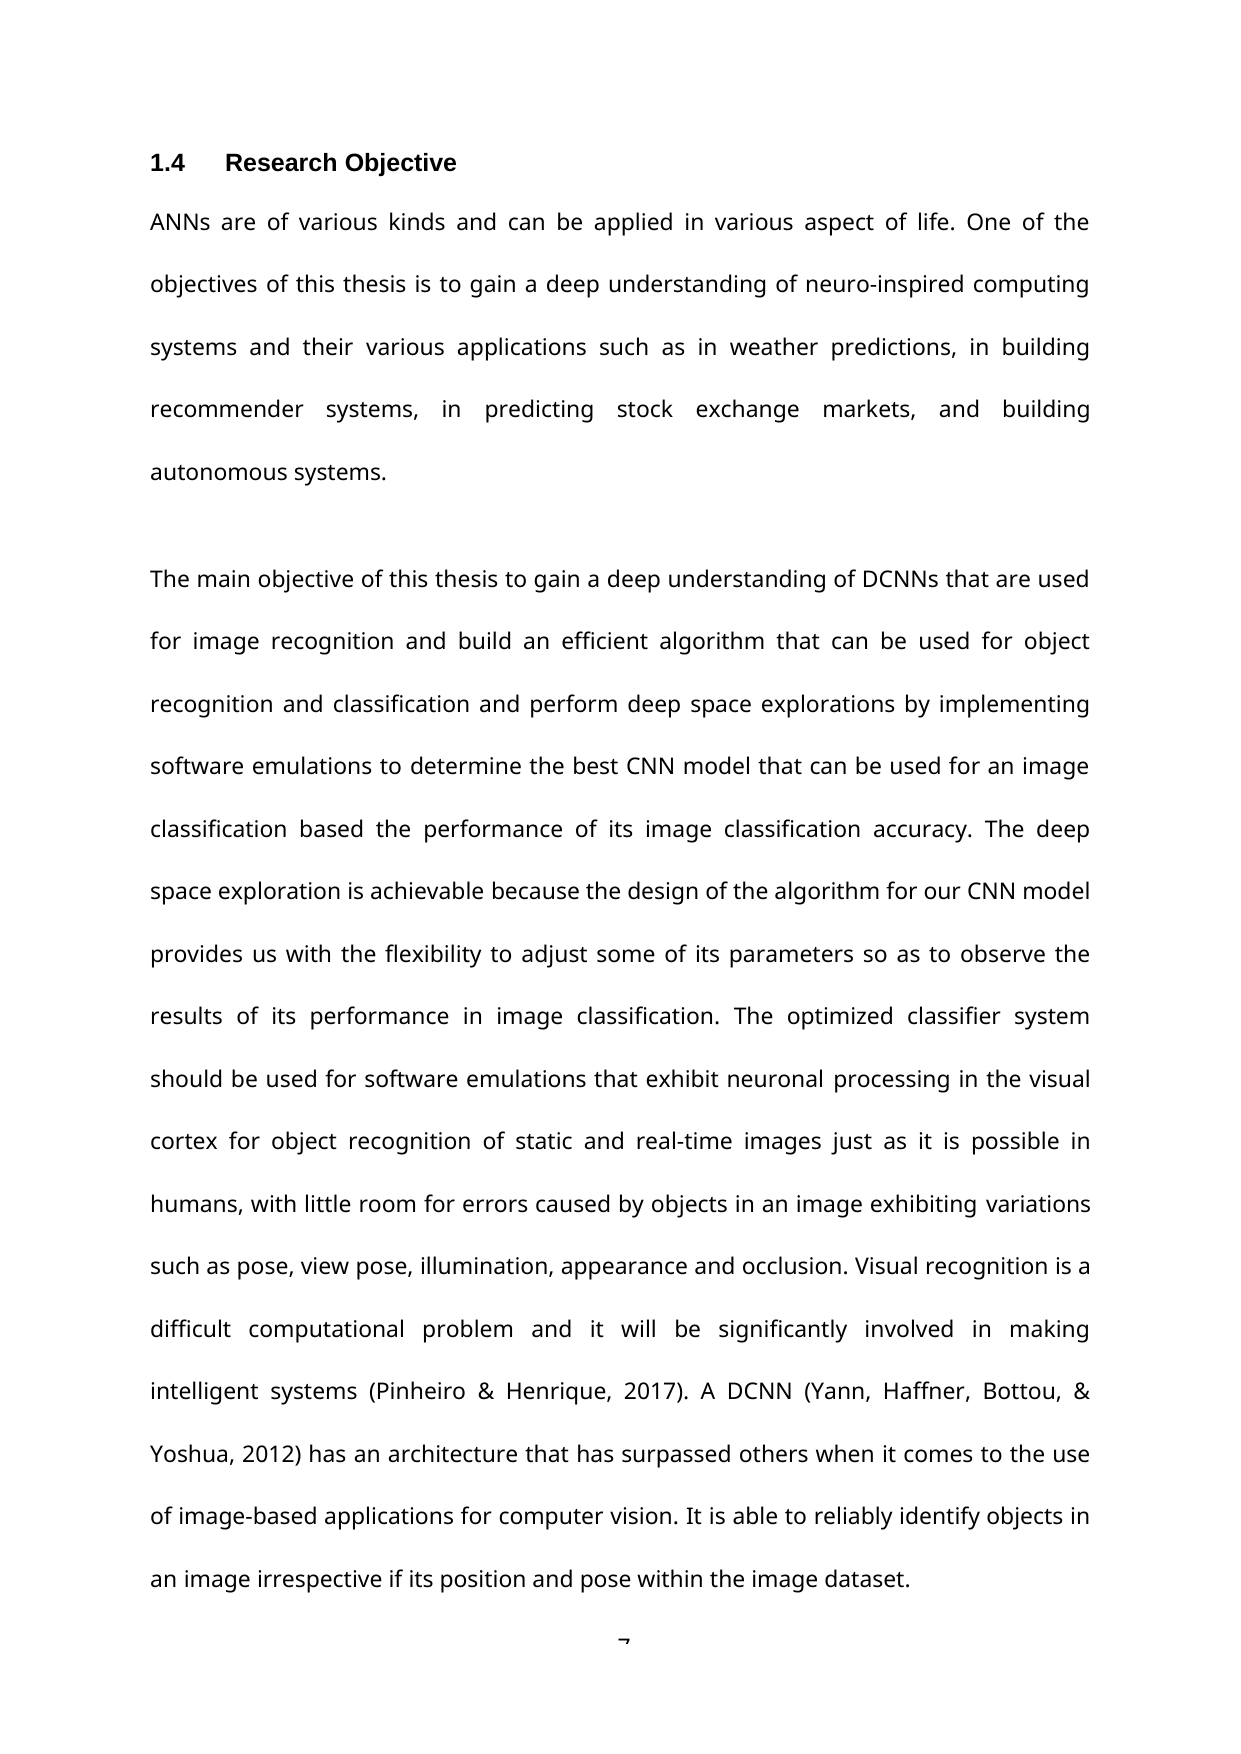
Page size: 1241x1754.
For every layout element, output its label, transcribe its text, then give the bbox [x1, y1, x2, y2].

text The main objective of this thesis to gain a deep understanding of DCNNs that are used for image recognition and build an efficient algorithm that can be used for object recognition and classification and perform deep space explorations by implementing software emulations to determine the best CNN model that can be used for an image classification based the performance of its image classification accuracy. The deep space exploration is achievable because the design of the algorithm for our CNN model provides us with the flexibility to adjust some of its parameters so as to observe the results of its performance in image classification. The optimized classifier system should be used for software emulations that exhibit neuronal processing in the visual cortex for object recognition of static and real-time images just as it is possible in humans, with little room for errors caused by objects in an image exhibiting variations such as pose, view pose, illumination, appearance and occlusion. Visual recognition is a difficult computational problem and it will be significantly involved in making intelligent systems (Pinheiro & Henrique, 2017). A DCNN (Yann, Haffner, Bottou, & Yoshua, 2012) has an architecture that has surpassed others when it comes to the use of image-based applications for computer vision. It is able to reliably identify objects in an image irrespective if its position and pose within the image dataset. [150, 563, 1091, 1594]
text ANNs are of various kinds and can be applied in various aspect of life. One of the objectives of this thesis is to gain a deep understanding of neuro-inspired computing systems and their various applications such as in weather predictions, in building recommender systems, in predicting stock exchange markets, and building autonomous systems. [150, 206, 1091, 487]
subtitle Research Objective [150, 148, 1211, 177]
